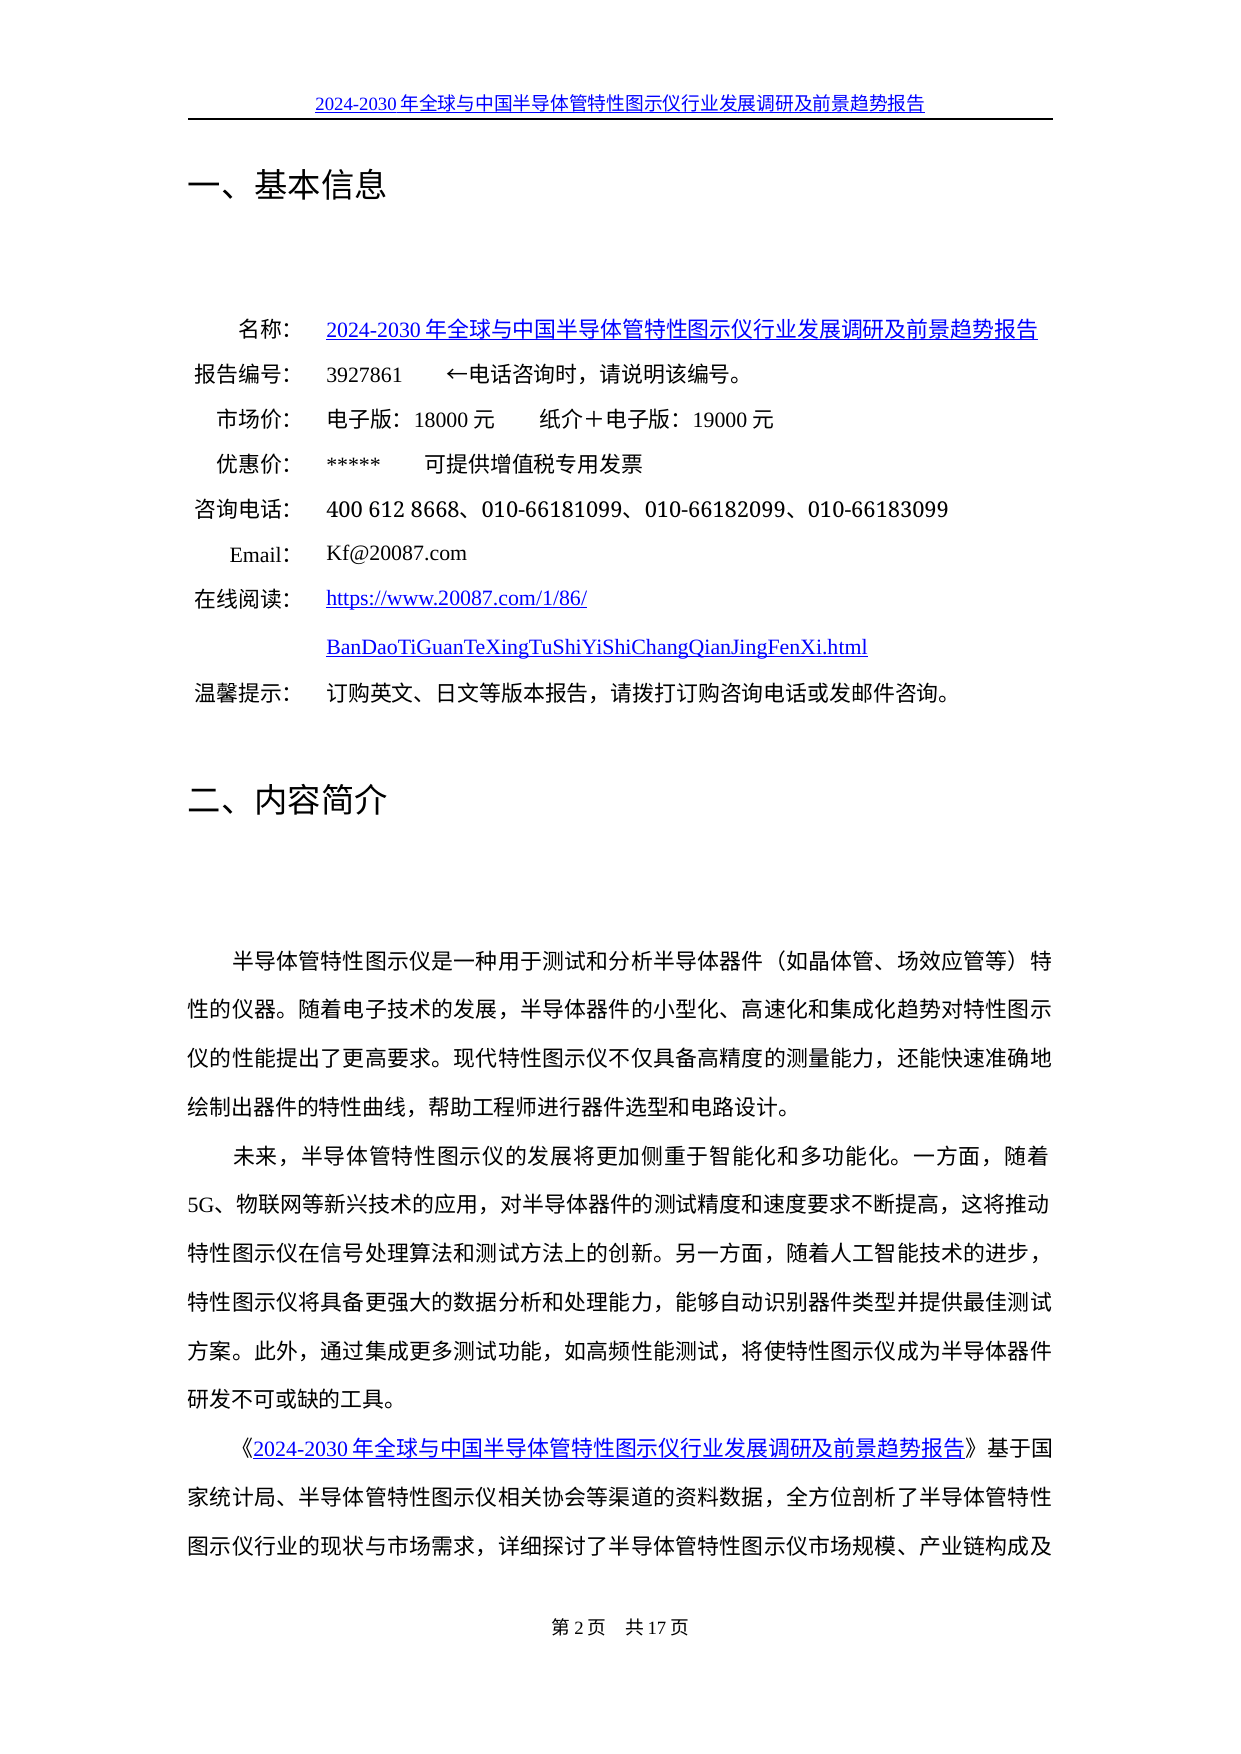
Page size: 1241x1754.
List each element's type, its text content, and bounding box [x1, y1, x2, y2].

table_cell 报告编号： [167, 357, 315, 402]
table_cell 3927861 ←电话咨询时，请说明该编号。 [315, 357, 1073, 402]
table_cell Kf@20087.com [315, 537, 1073, 582]
title 一、基本信息 [187, 150, 1053, 215]
table_header 名称： [167, 312, 315, 357]
table_cell Email： [167, 537, 315, 582]
table_cell 优惠价： [167, 447, 315, 492]
table_header 2024-2030年全球与中国半导体管特性图示仪行业发展调研及前景趋势报告 [315, 312, 1073, 357]
table_cell 市场价： [167, 402, 315, 447]
table_cell ***** 可提供增值税专用发票 [315, 447, 1073, 492]
table_cell 在线阅读： [167, 582, 315, 675]
table_cell 咨询电话： [167, 492, 315, 537]
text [187, 943, 1053, 1561]
table_cell 温馨提示： [167, 675, 315, 720]
table_cell 400 612 8668、010-66181099、010-66182099、010-66183099 [315, 492, 1073, 537]
title 二、内容简介 [187, 766, 1053, 831]
table_cell [315, 582, 1073, 675]
table_cell 电子版：18000 元 纸介＋电子版：19000 元 [315, 402, 1073, 447]
table_cell 订购英文、日文等版本报告，请拨打订购咨询电话或发邮件咨询。 [315, 675, 1073, 720]
